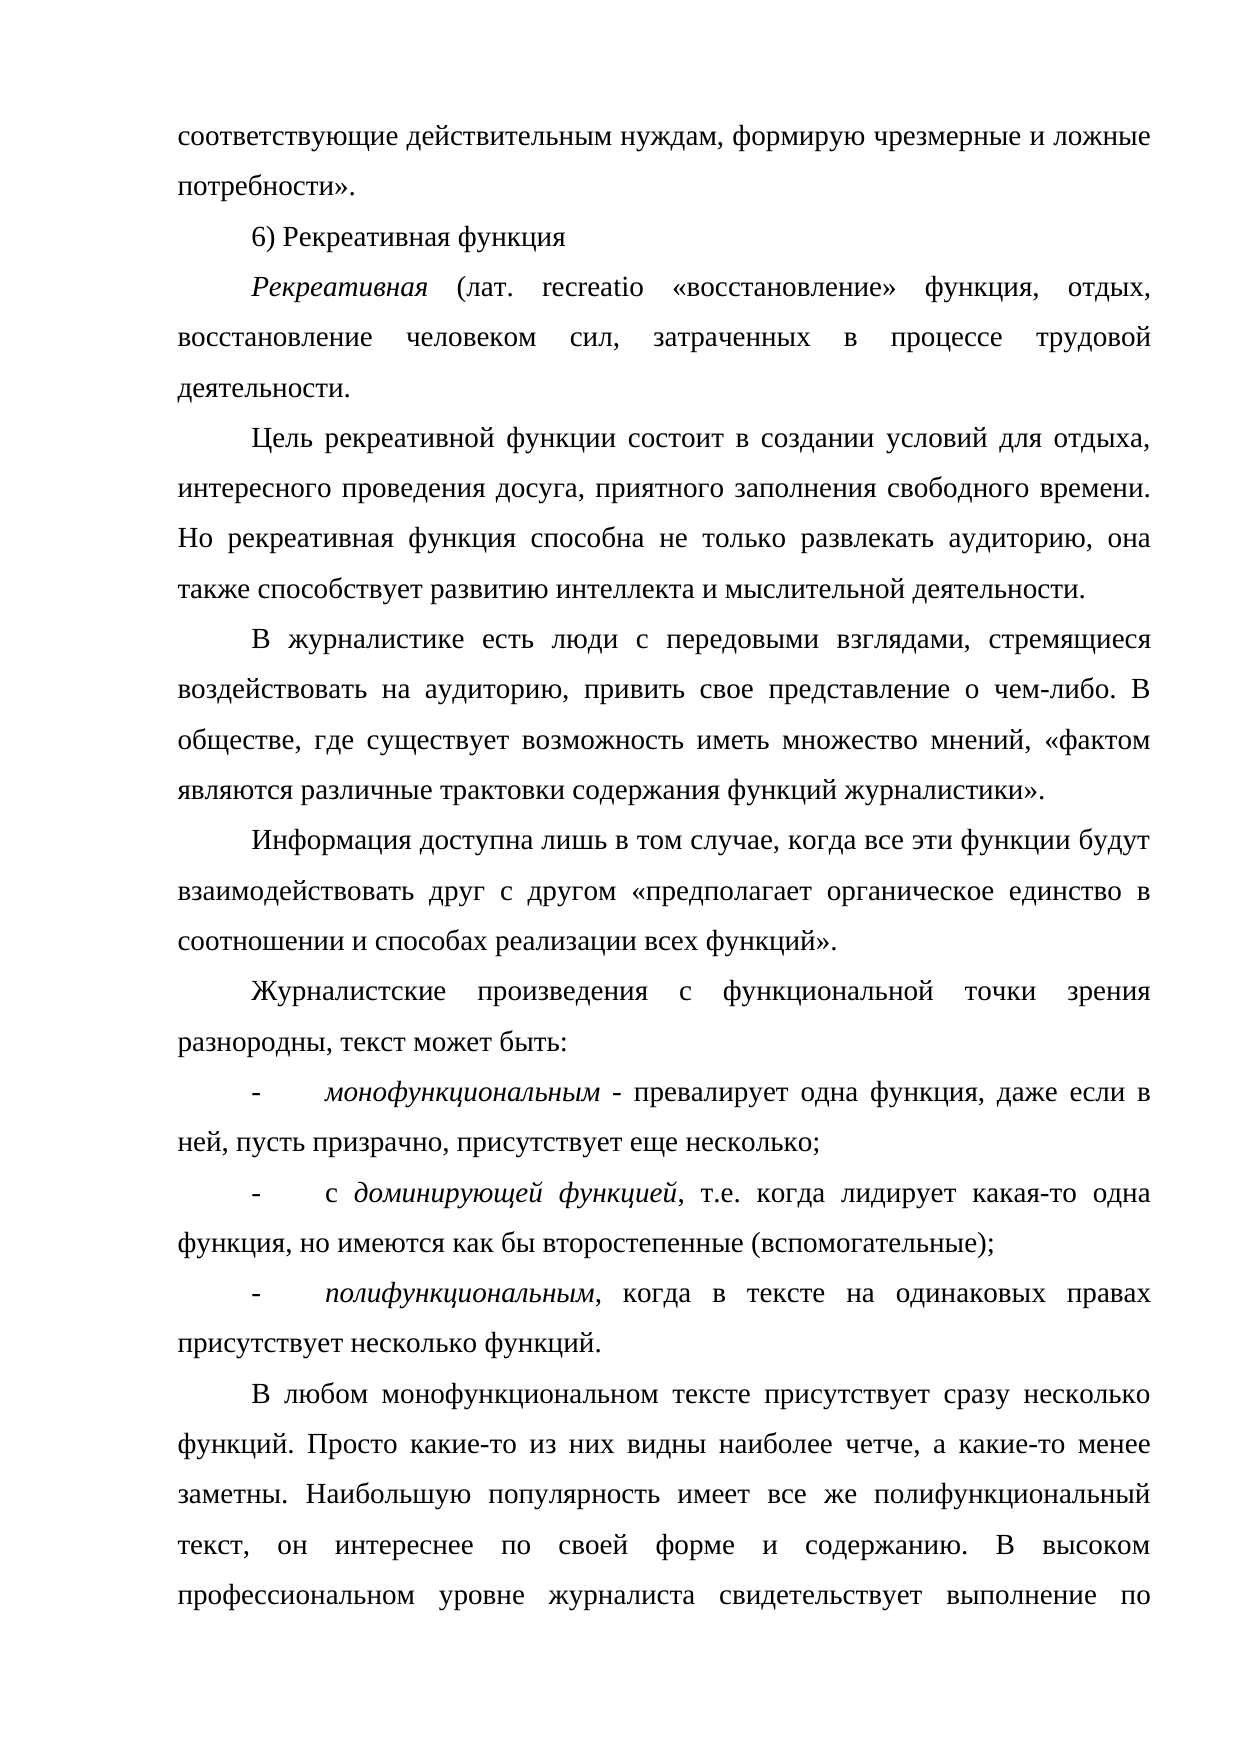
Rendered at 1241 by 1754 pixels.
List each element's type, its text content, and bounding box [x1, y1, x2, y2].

text Журналистские произведения с функциональной точки зрения разнородны, текст может быть: [177, 973, 1152, 1057]
text Цель рекреативной функции состоит в создании условий для отдыха, интересного проведения досуга, приятного заполнения свободного времени. Но рекреативная функция способна не только развлекать аудиторию, она также способствует развитию интеллекта и мыслительной деятельности. [177, 420, 1152, 604]
list с доминирующей функцией, т.е. когда лидирует какая-то одна функция, но имеются как бы второстепенные (вспомогательные); [177, 1175, 1152, 1258]
text 6) Рекреативная функция [177, 219, 1152, 252]
text Рекреативная (лат. recreatio «восстановление» функция, отдых, восстановление человеком сил, затраченных в процессе трудовой деятельности. [177, 269, 1152, 403]
text Информация доступна лишь в том случае, когда все эти функции будут взаимодействовать друг с другом «предполагает органическое единство в соотношении и способах реализации всех функций». [177, 822, 1152, 957]
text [177, 1376, 1152, 1611]
list полифункциональным, когда в тексте на одинаковых правах присутствует несколько функций. [177, 1275, 1152, 1359]
list монофункциональным - превалирует одна функция, даже если в ней, пусть призрачно, присутствует еще несколько; [177, 1074, 1152, 1158]
text В журналистике есть люди с передовыми взглядами, стремящиеся воздействовать на аудиторию, привить свое представление о чем-либо. В обществе, где существует возможность иметь множество мнений, «фактом являются различные трактовки содержания функций журналистики». [177, 621, 1152, 806]
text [177, 118, 1152, 202]
